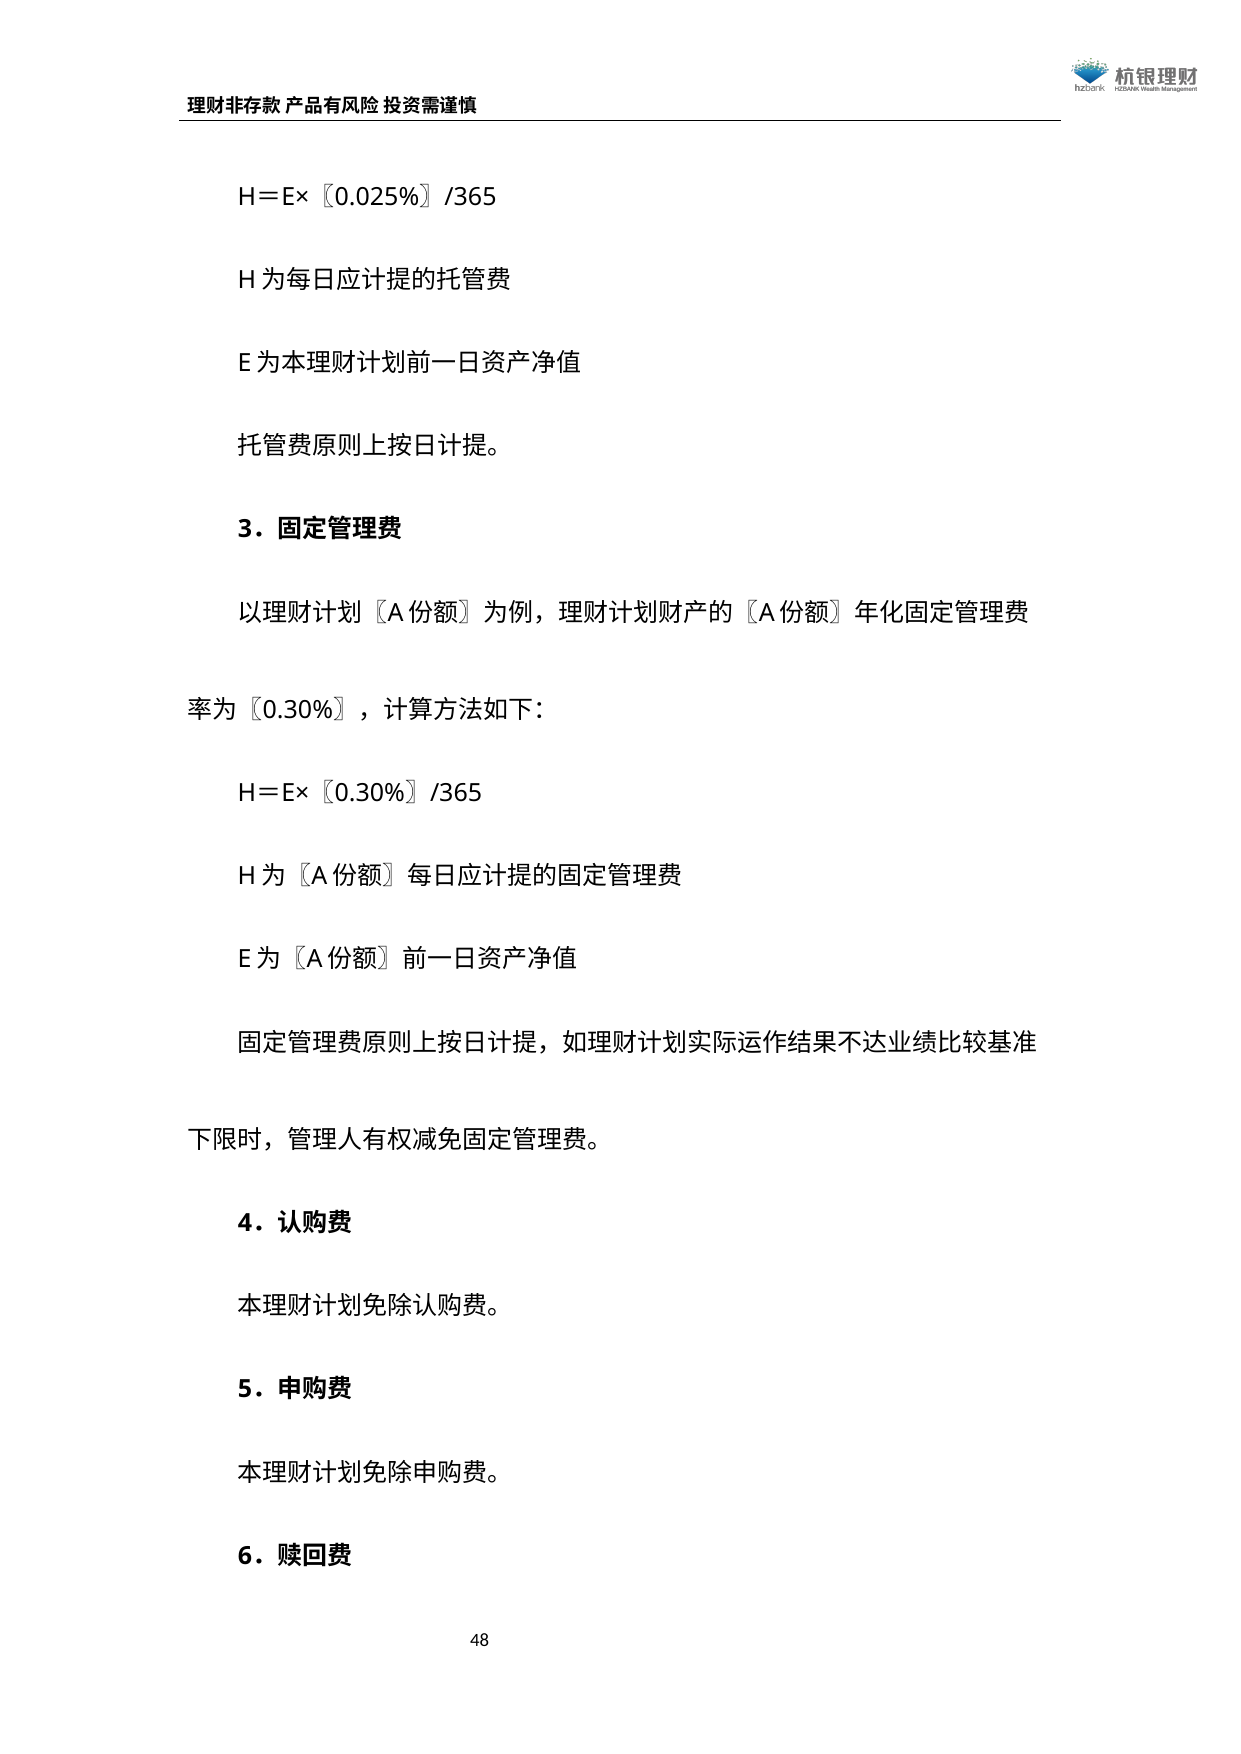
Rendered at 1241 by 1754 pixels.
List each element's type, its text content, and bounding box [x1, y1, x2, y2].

text 本理财计划免除认购费。 [187, 1271, 1053, 1336]
list 赎回费 [187, 1521, 1053, 1586]
text 本理财计划免除申购费。 [187, 1438, 1053, 1503]
picture [1027, 0, 1240, 151]
text 托管费原则上按日计提。 [187, 411, 1053, 476]
text E为本理财计划前一日资产净值 [187, 328, 1053, 393]
text H＝E×〖0.30%〗/365 [187, 758, 1053, 823]
list 认购费 [187, 1188, 1053, 1253]
text E为〖A份额〗前一日资产净值 [187, 924, 1053, 989]
text H为〖A份额〗每日应计提的固定管理费 [187, 841, 1053, 906]
text 以理财计划〖A份额〗为例，理财计划财产的〖A份额〗年化固定管理费率为〖0.30%〗，计算方法如下： [187, 578, 1053, 740]
list 申购费 [187, 1354, 1053, 1419]
list 固定管理费 [187, 494, 1053, 559]
text 固定管理费原则上按日计提，如理财计划实际运作结果不达业绩比较基准下限时，管理人有权减免固定管理费。 [187, 1008, 1053, 1170]
text H为每日应计提的托管费 [187, 245, 1053, 310]
text H＝E×〖0.025%〗/365 [187, 162, 1053, 227]
